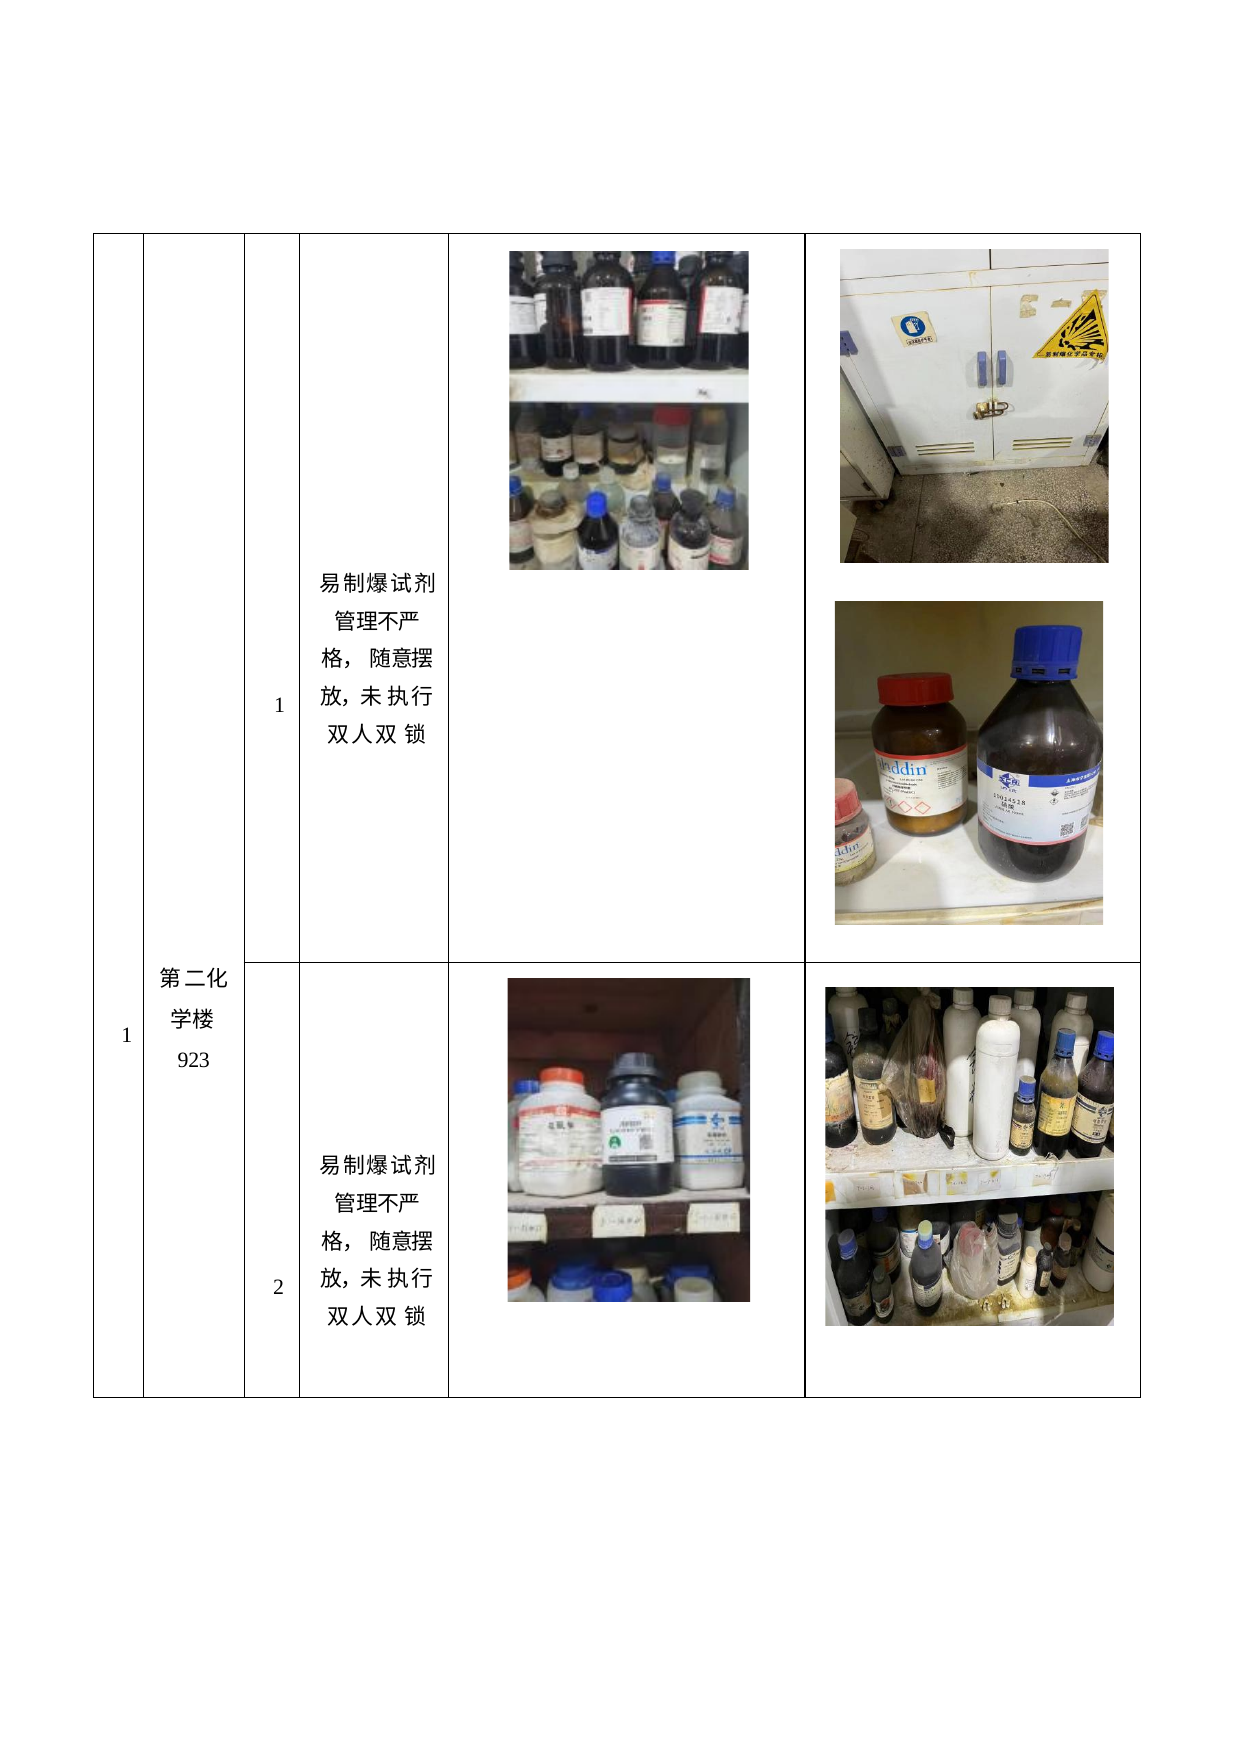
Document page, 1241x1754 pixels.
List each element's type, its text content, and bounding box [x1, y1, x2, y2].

picture [509, 251, 749, 570]
picture [834, 601, 1104, 925]
table_cell [449, 963, 804, 1397]
table_cell [806, 963, 1140, 1397]
table_cell 1 [94, 234, 143, 1397]
table_cell [449, 234, 804, 962]
table_cell 易制爆试剂 管理不严格， 随意摆放，未 执行双人双 锁 [300, 234, 448, 962]
picture [840, 249, 1109, 563]
table_cell 2 [245, 963, 299, 1397]
picture [507, 978, 751, 1302]
table_cell 易制爆试剂 管理不严格， 随意摆放，未 执行双人双 锁 [300, 963, 448, 1397]
table_cell 1 [245, 234, 299, 962]
table_cell [806, 234, 1140, 962]
table_cell 第 二 化 学 楼 923 [144, 234, 244, 1397]
picture [825, 987, 1114, 1326]
